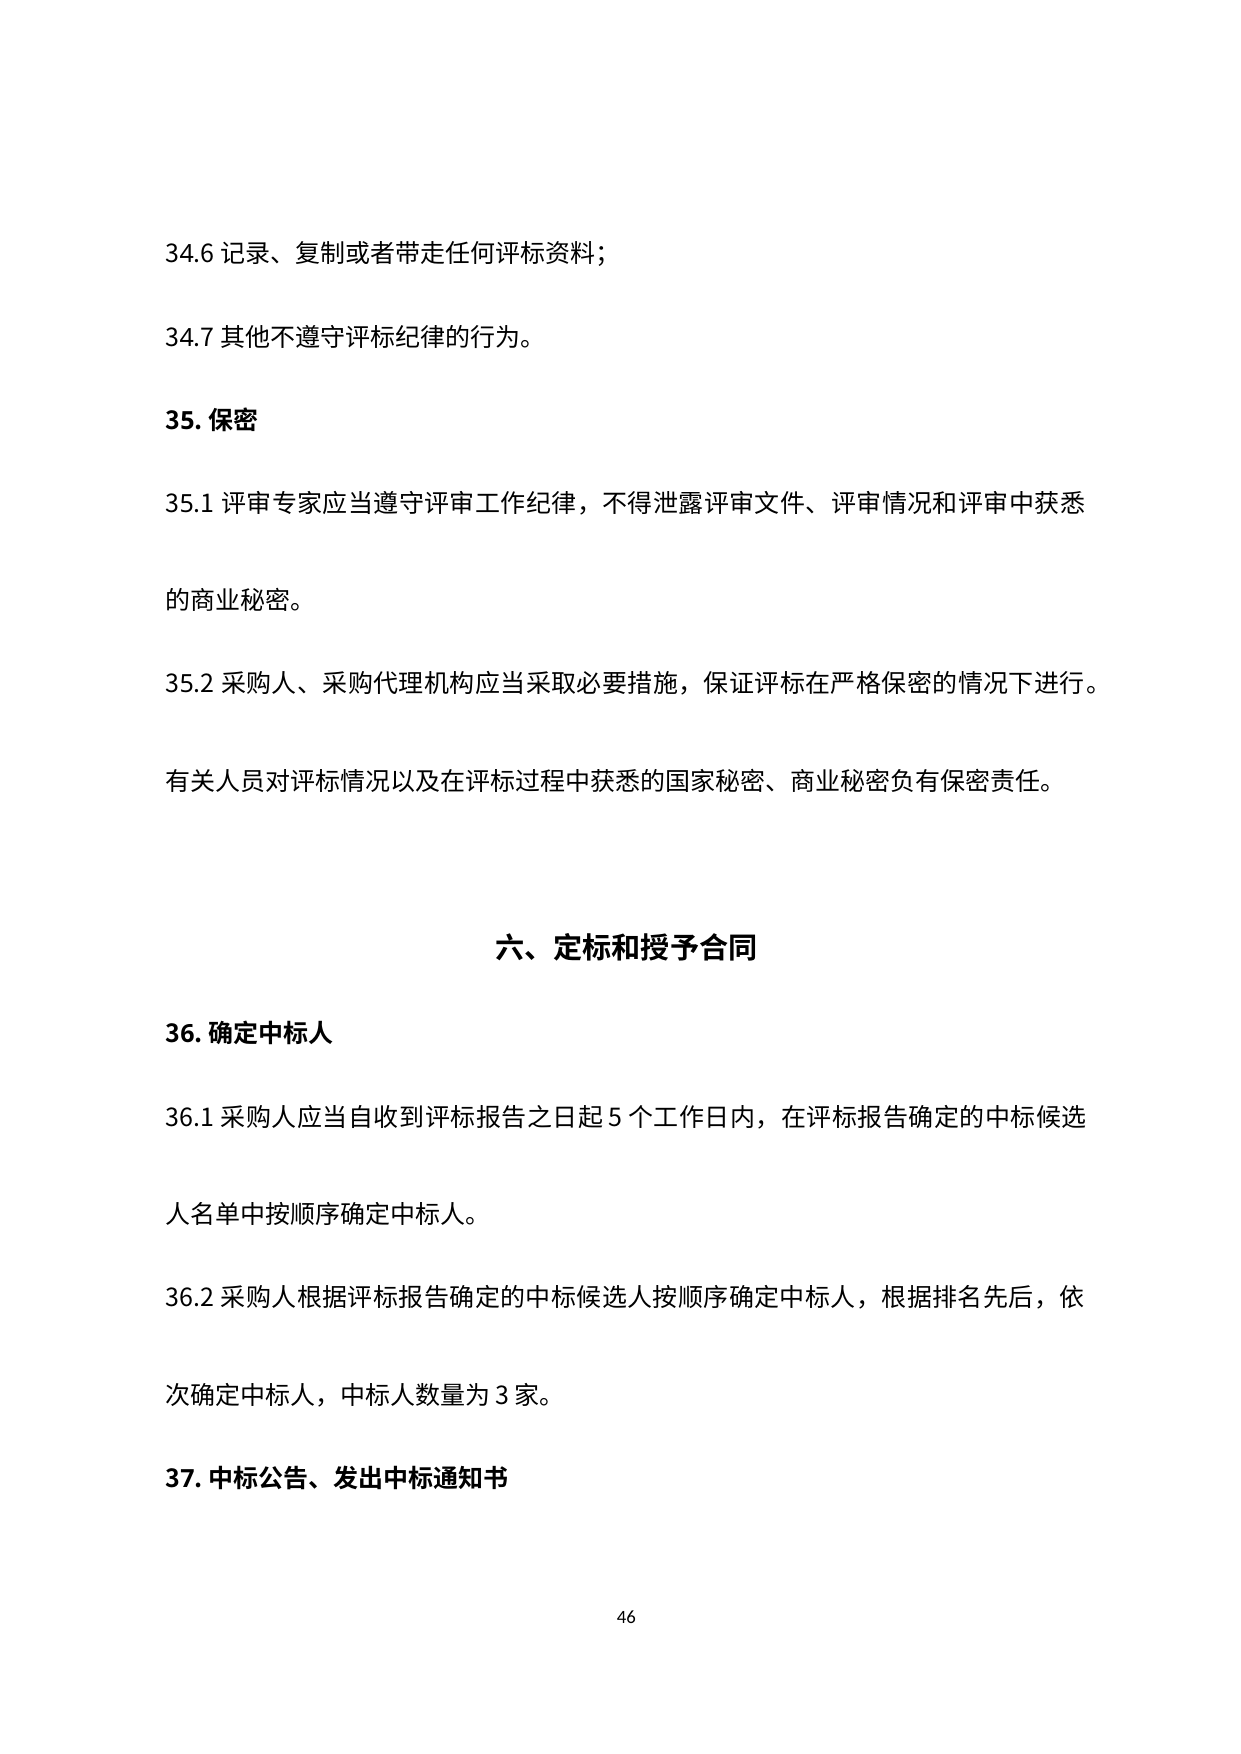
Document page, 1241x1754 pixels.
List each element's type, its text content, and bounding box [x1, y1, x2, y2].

text 35.1 评审专家应当遵守评审工作纪律，不得泄露评审文件、评审情况和评审中获悉的商业秘密。 [165, 469, 1087, 631]
text 36.2 采购人根据评标报告确定的中标候选人按顺序确定中标人，根据排名先后，依次确定中标人，中标人数量为3家。 [165, 1263, 1087, 1426]
text 六、定标和授予合同 [165, 913, 1087, 978]
text 37. 中标公告、发出中标通知书 [165, 1444, 1087, 1509]
text 34.6 记录、复制或者带走任何评标资料； [165, 219, 1087, 284]
text 36. 确定中标人 [165, 999, 1087, 1064]
text 34.7 其他不遵守评标纪律的行为。 [165, 303, 1087, 368]
text 36.1 采购人应当自收到评标报告之日起5个工作日内，在评标报告确定的中标候选人名单中按顺序确定中标人。 [165, 1083, 1087, 1245]
text 35. 保密 [165, 386, 1087, 451]
text 35.2 采购人、采购代理机构应当采取必要措施，保证评标在严格保密的情况下进行。有关人员对评标情况以及在评标过程中获悉的国家秘密、商业秘密负有保密责任。 [165, 649, 1087, 812]
